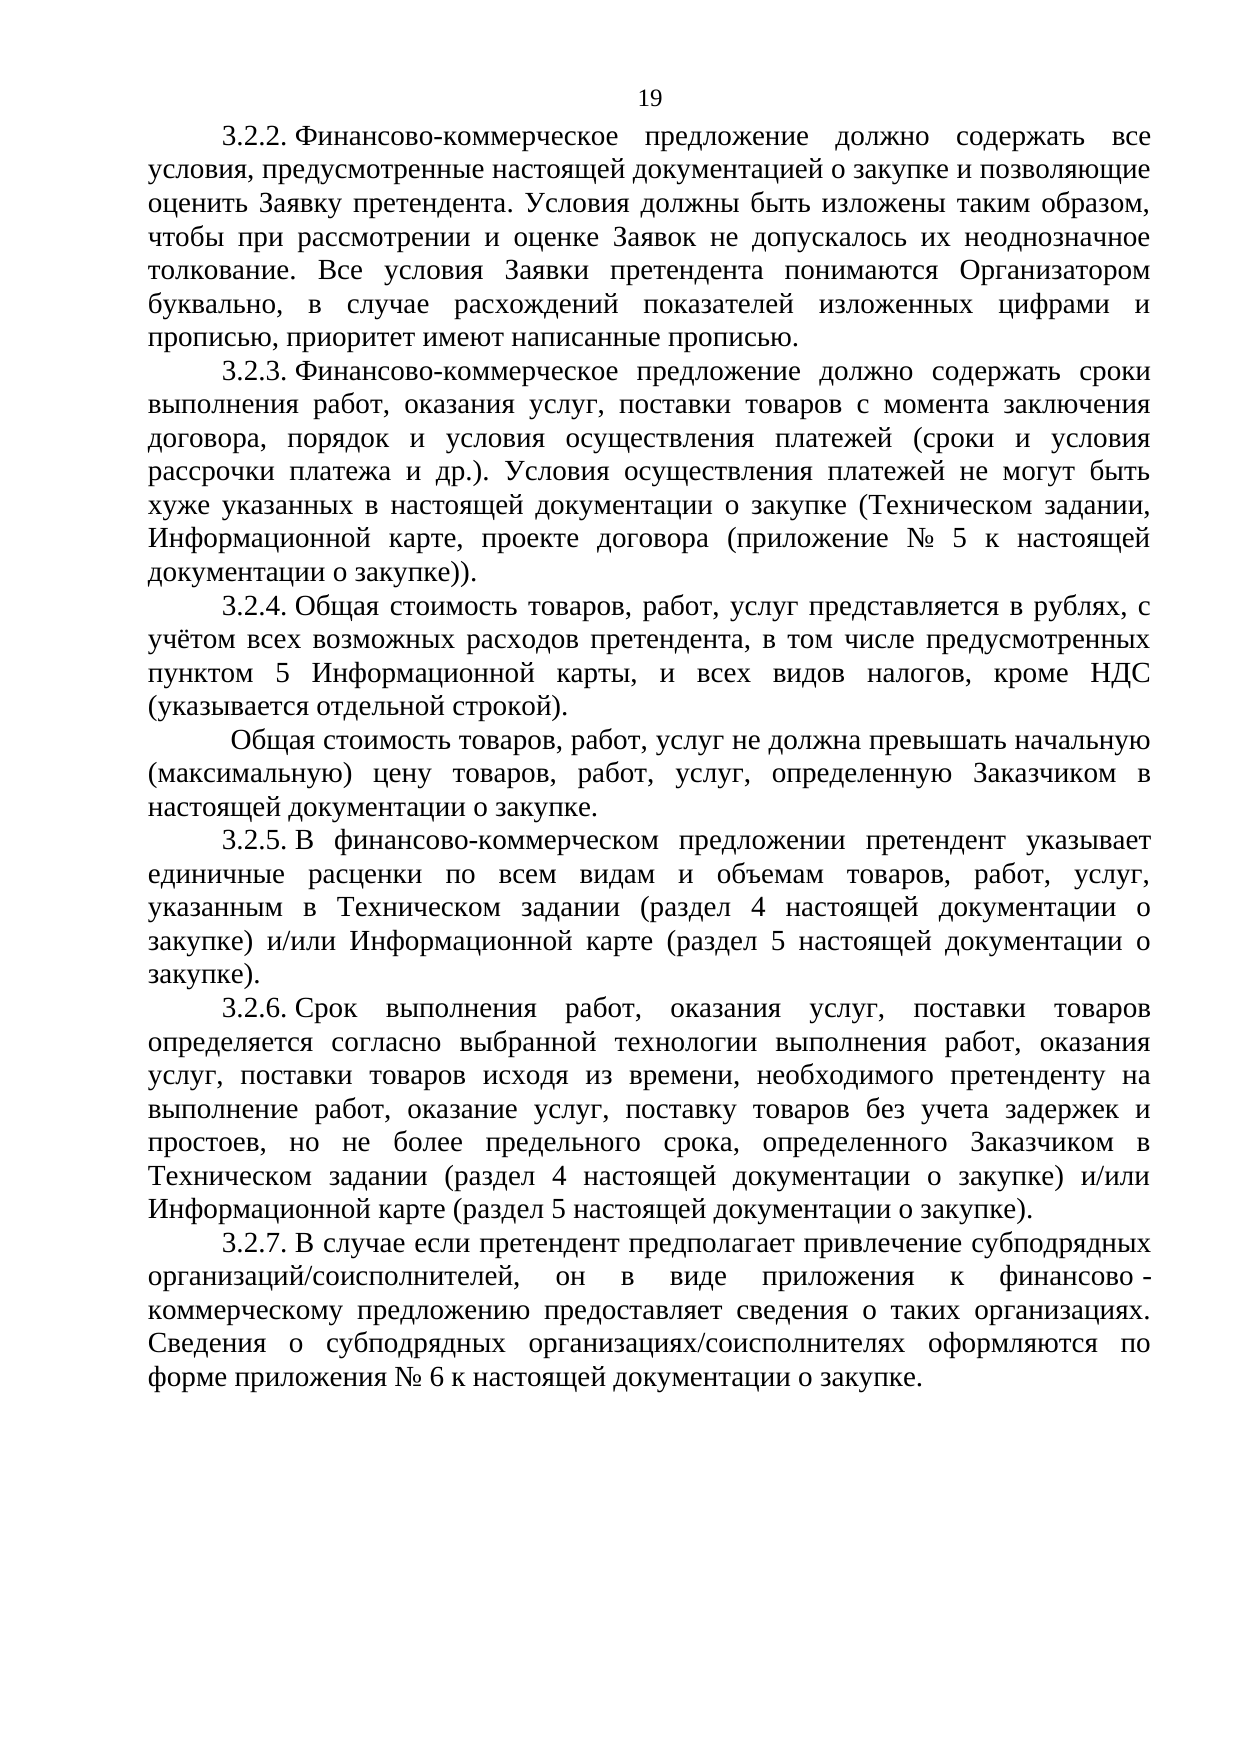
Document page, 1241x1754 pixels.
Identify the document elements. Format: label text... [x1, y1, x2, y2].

list В финансово-коммерческом предложении претендент указывает единичные расценки по всем видам и объемам товаров, работ, услуг, указанным в Техническом задании (раздел 4 настоящей документации о закупке) и/или Информационной карте (раздел 5 настоящей документации о закупке). [148, 822, 1152, 990]
list Общая стоимость товаров, работ, услуг не должна превышать начальную (максимальную) цену товаров, работ, услуг, определенную Заказчиком в настоящей документации о закупке. [148, 722, 1152, 822]
list Финансово-коммерческое предложение должно содержать сроки выполнения работ, оказания услуг, поставки товаров с момента заключения договора, порядок и условия осуществления платежей (сроки и условия рассрочки платежа и др.). Условия осуществления платежей не могут быть хуже указанных в настоящей документации о закупке (Техническом задании, Информационной карте, проекте договора (приложение № 5 к настоящей документации о закупке)). [148, 353, 1152, 588]
list Срок выполнения работ, оказания услуг, поставки товаров определяется согласно выбранной технологии выполнения работ, оказания услуг, поставки товаров исходя из времени, необходимого претенденту на выполнение работ, оказание услуг, поставку товаров без учета задержек и простоев, но не более предельного срока, определенного Заказчиком в Техническом задании (раздел 4 настоящей документации о закупке) и/или Информационной карте (раздел 5 настоящей документации о закупке). [148, 990, 1152, 1225]
list В случае если претендент предполагает привлечение субподрядных организаций/соисполнителей, он в виде приложения к финансово -коммерческому предложению предоставляет сведения о таких организациях. Сведения о субподрядных организациях/соисполнителях оформляются по форме приложения № 6 к настоящей документации о закупке. [148, 1225, 1152, 1393]
list Финансово-коммерческое предложение должно содержать все условия, предусмотренные настоящей документацией о закупке и позволяющие оценить Заявку претендента. Условия должны быть изложены таким образом, чтобы при рассмотрении и оценке Заявок не допускалось их неоднозначное толкование. Все условия Заявки претендента понимаются Организатором буквально, в случае расхождений показателей изложенных цифрами и прописью, приоритет имеют написанные прописью. [148, 118, 1152, 353]
list Общая стоимость товаров, работ, услуг представляется в рублях, с учётом всех возможных расходов претендента, в том числе предусмотренных пунктом 5 Информационной карты, и всех видов налогов, кроме НДС (указывается отдельной строкой). [148, 588, 1152, 722]
